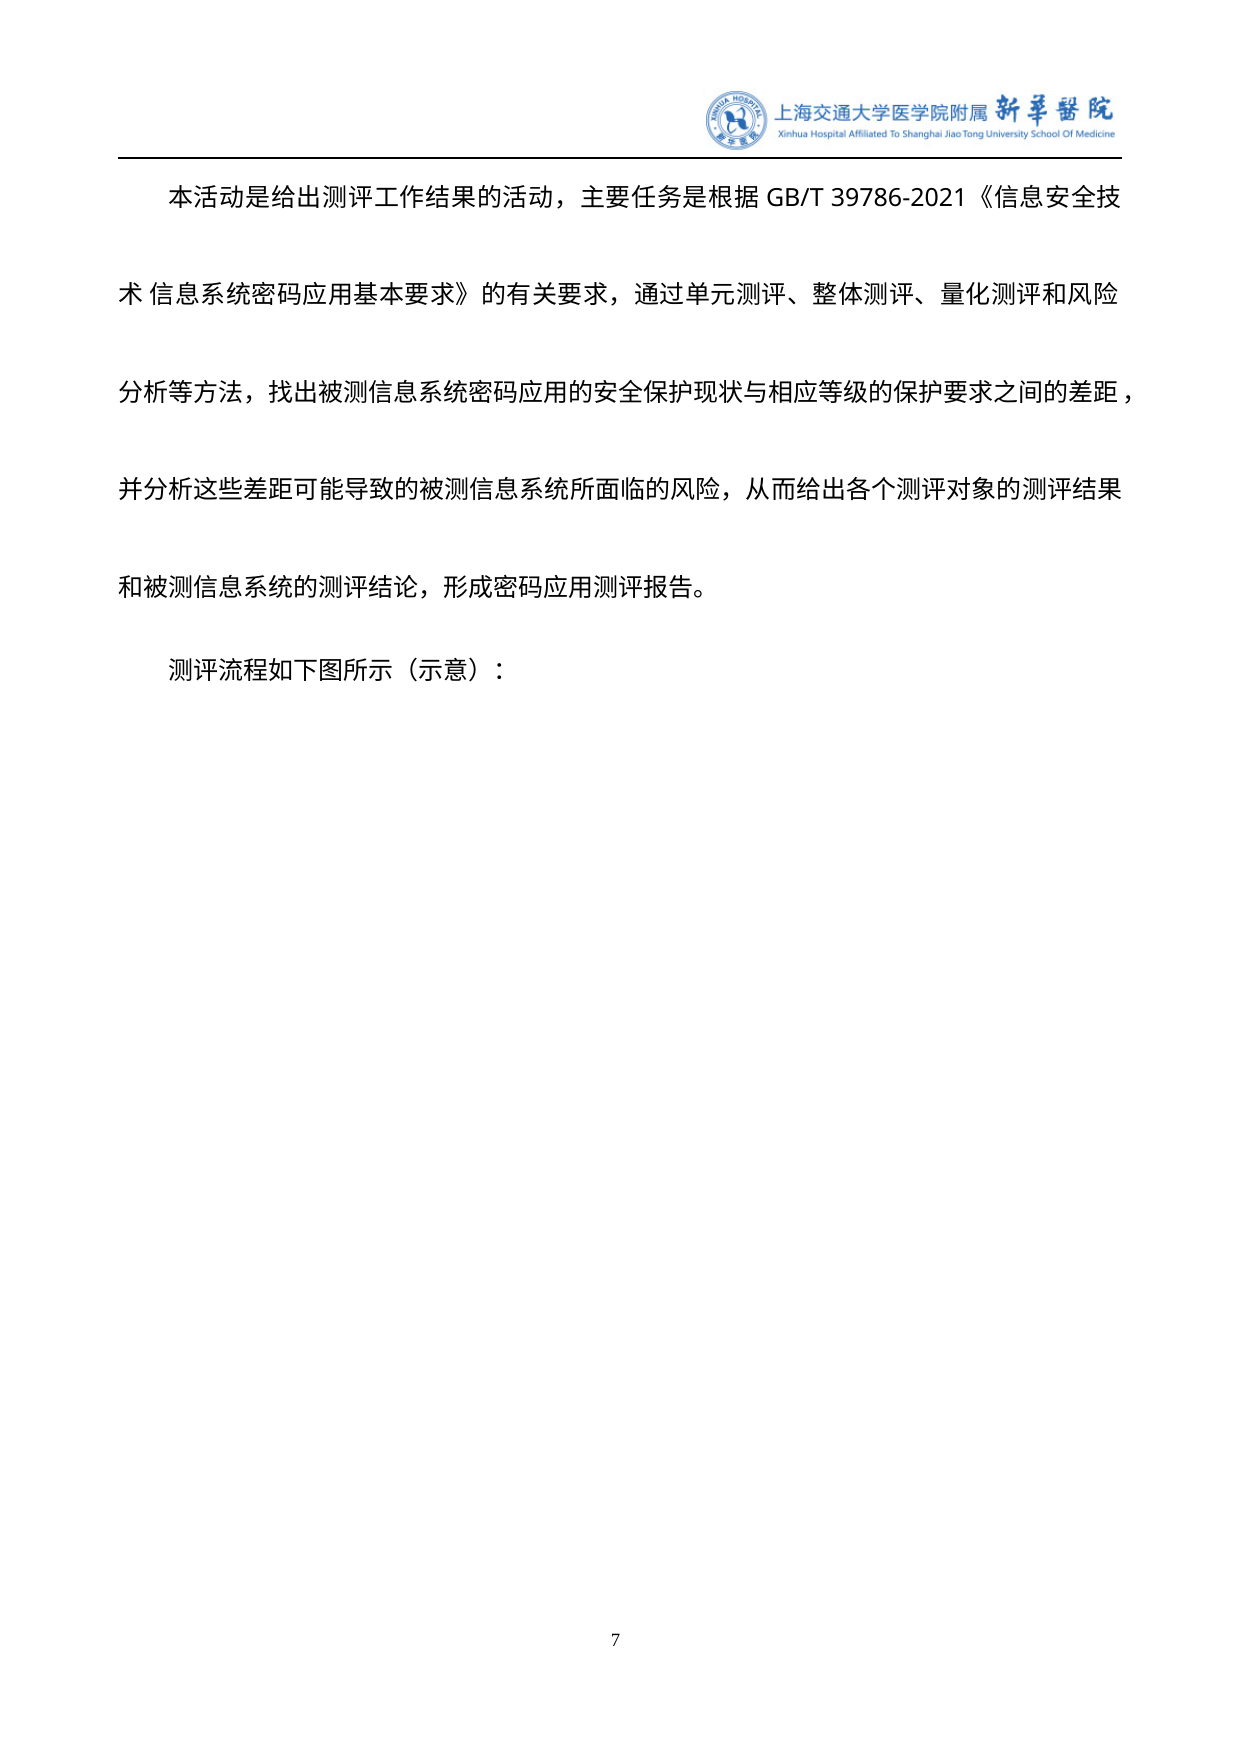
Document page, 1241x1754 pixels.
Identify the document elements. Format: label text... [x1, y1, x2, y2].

text 测评流程如下图所示（示意）： [118, 636, 1122, 701]
text 本活动是给出测评工作结果的活动，主要任务是根据GB/T 39786-2021《信息安全技术 信息系统密码应用基本要求》的有关要求，通过单元测评、整体测评、量化测评和风险分析等方法，找出被测信息系统密码应用的安全保护现状与相应等级的保护要求之间的差距，并分析这些差距可能导致的被测信息系统所面临的风险，从而给出各个测评对象的测评结果和被测信息系统的测评结论，形成密码应用测评报告。 [118, 163, 1122, 618]
picture [702, 88, 1123, 156]
